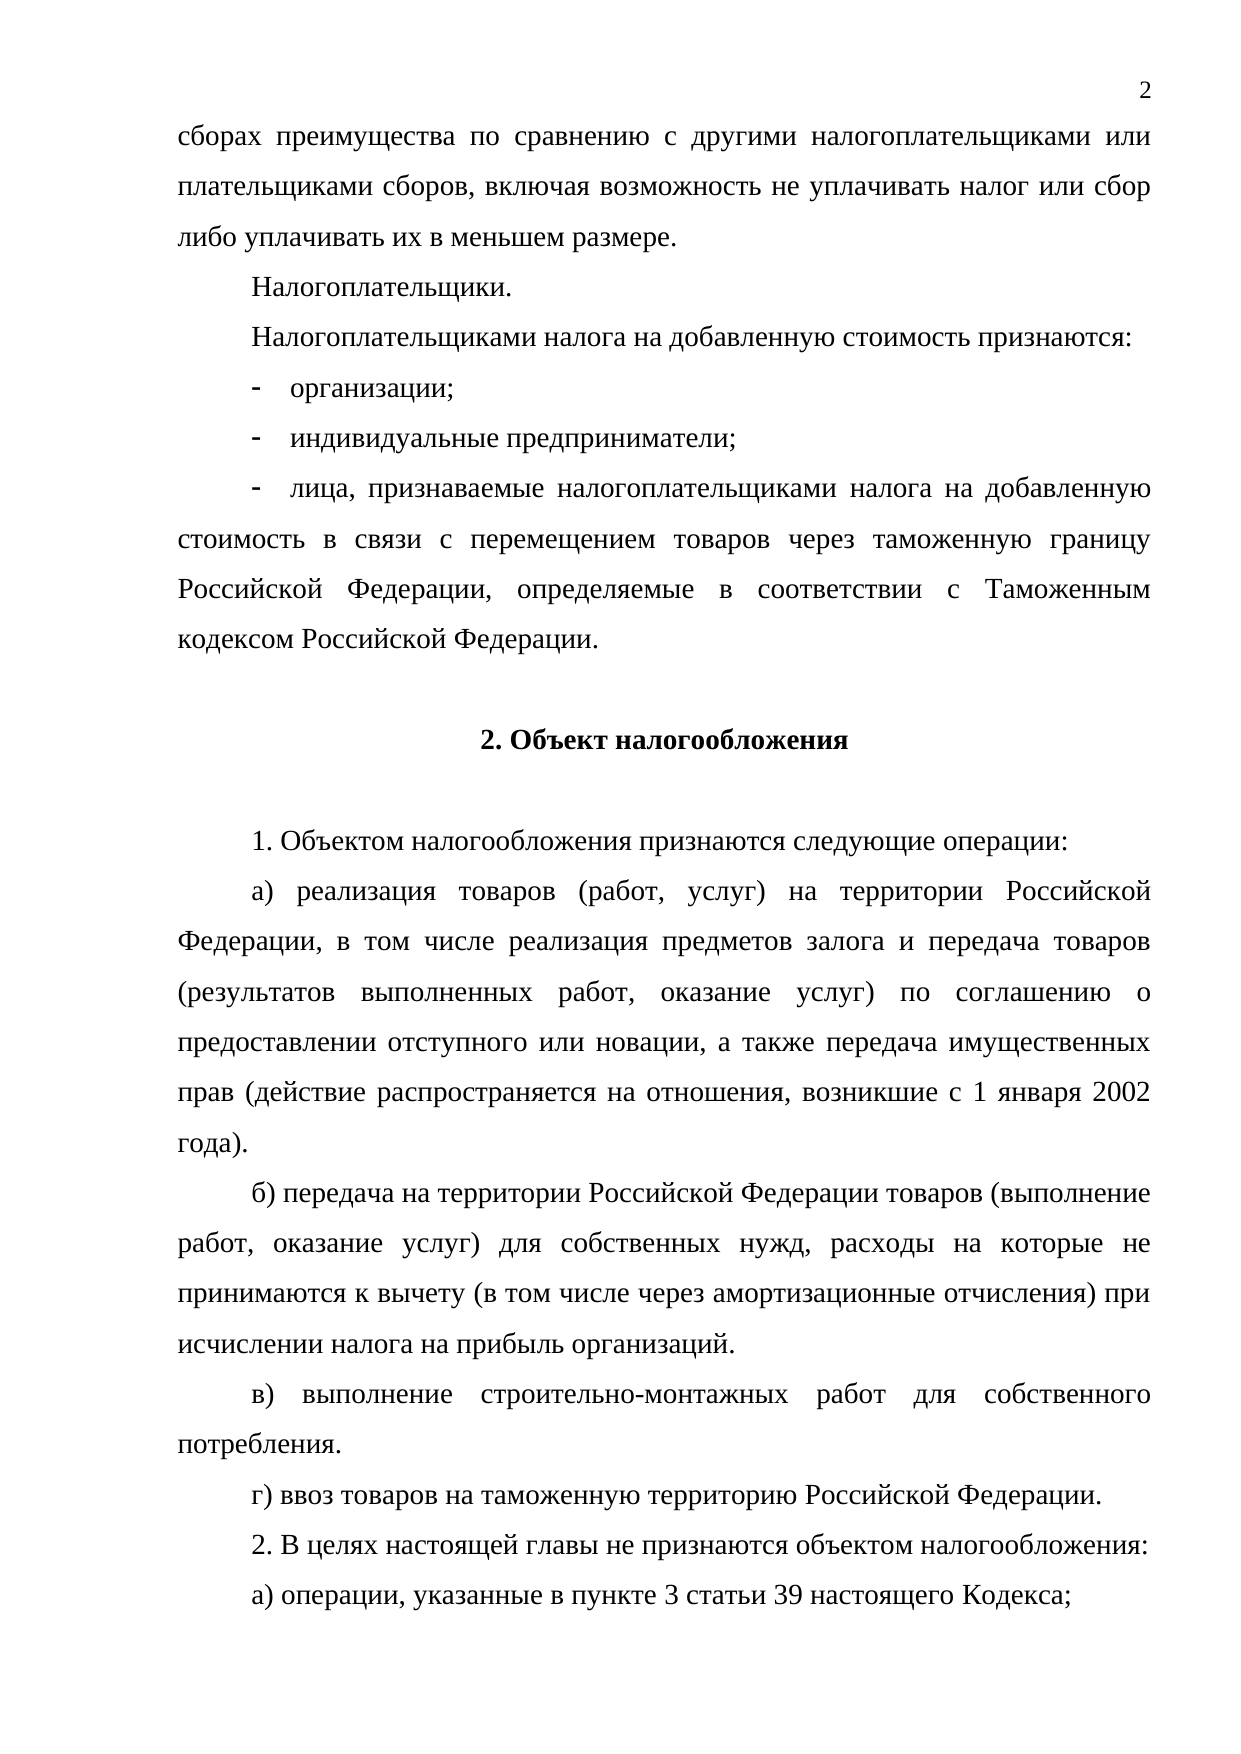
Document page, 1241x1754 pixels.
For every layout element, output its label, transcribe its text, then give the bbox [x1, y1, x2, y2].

text 1. Объектом налогообложения признаются следующие операции: [177, 823, 1152, 856]
subtitle Налогоплательщиками налога на добавленную стоимость признаются: [177, 319, 1152, 353]
text а) операции, указанные в пункте 3 статьи 39 настоящего Кодекса; [177, 1577, 1152, 1611]
text в) выполнение строительно-монтажных работ для собственного потребления. [177, 1376, 1152, 1460]
subtitle Налогоплательщики. [177, 269, 1152, 303]
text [177, 118, 1152, 252]
text а) реализация товаров (работ, услуг) на территории Российской Федерации, в том числе реализация предметов залога и передача товаров (результатов выполненных работ, оказание услуг) по соглашению о предоставлении отступного или новации, а также передача имущественных прав (действие распространяется на отношения, возникшие с 1 января 2002 года). [177, 873, 1152, 1158]
subtitle 2. Объект налогообложения [177, 722, 1152, 756]
subtitle лица, признаваемые налогоплательщиками налога на добавленную стоимость в связи с перемещением товаров через таможенную границу Российской Федерации, определяемые в соответствии с Таможенным кодексом Российской Федерации. [177, 471, 1152, 655]
text 2. В целях настоящей главы не признаются объектом налогообложения: [177, 1527, 1152, 1561]
text б) передача на территории Российской Федерации товаров (выполнение работ, оказание услуг) для собственных нужд, расходы на которые не принимаются к вычету (в том числе через амортизационные отчисления) при исчислении налога на прибыль организаций. [177, 1175, 1152, 1359]
subtitle организации; [177, 370, 1152, 403]
text г) ввоз товаров на таможенную территорию Российской Федерации. [177, 1477, 1152, 1510]
subtitle индивидуальные предприниматели; [177, 420, 1152, 454]
